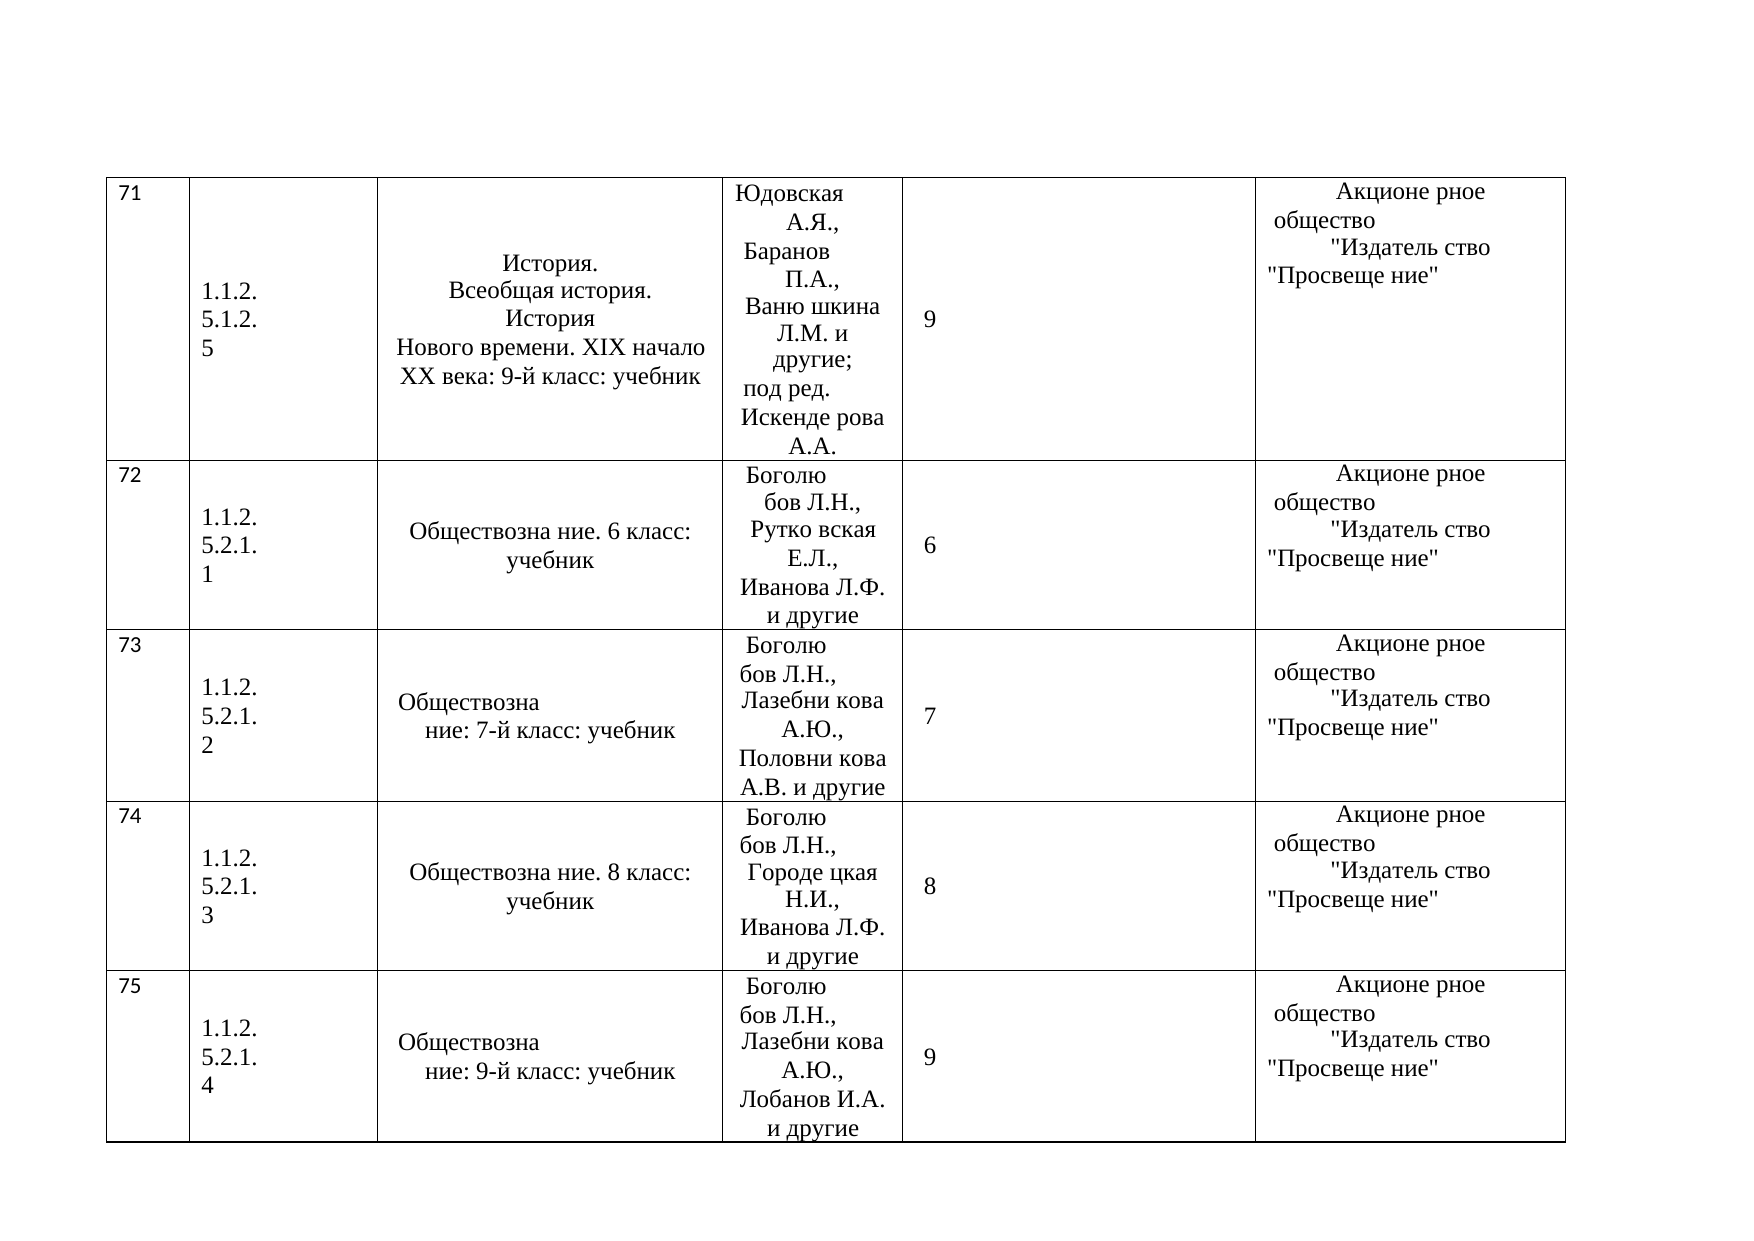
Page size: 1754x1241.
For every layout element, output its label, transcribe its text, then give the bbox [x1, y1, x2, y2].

table_cell 1.1.2. 5.1.2. 5 [190, 178, 377, 459]
table_cell Обществозна ние. 8 класс: учебник [378, 802, 722, 970]
table_cell Акционе рное общество "Издатель ство "Просвеще ние" [1256, 802, 1565, 970]
table_cell 74 [107, 802, 189, 970]
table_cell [723, 178, 902, 459]
table_cell 9 [903, 178, 1255, 459]
table_cell 73 [107, 630, 189, 801]
table_cell Обществозна ние: 7-й класс: учебник [378, 630, 722, 801]
table_cell Акционе рное общество "Издатель ство "Просвеще ние" [1256, 461, 1565, 629]
table_cell 1.1.2. 5.2.1. 3 [190, 802, 377, 970]
table_cell Обществозна ние: 9-й класс: учебник [378, 971, 722, 1141]
table_cell 75 [107, 971, 189, 1141]
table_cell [1256, 971, 1565, 1141]
table_cell 1.1.2. 5.2.1. 1 [190, 461, 377, 629]
table_cell Акционе рное общество "Издатель ство "Просвеще ние" [1256, 630, 1565, 801]
table_cell Боголю бов Л.Н., Лазебни кова А.Ю., Половни кова А.В. и другие [723, 630, 902, 801]
table_cell 8 [903, 802, 1255, 970]
table_cell Обществозна ние. 6 класс: учебник [378, 461, 722, 629]
table_cell 1.1.2. 5.2.1. 4 [190, 971, 377, 1141]
table_cell 6 [903, 461, 1255, 629]
table_cell Боголю бов Л.Н., Рутко вская Е.Л., Иванова Л.Ф. и другие [723, 461, 902, 629]
table_cell 9 [903, 971, 1255, 1141]
table_cell Боголю бов Л.Н., Городе цкая Н.И., Иванова Л.Ф. и другие [723, 802, 902, 970]
table_cell 1.1.2. 5.2.1. 2 [190, 630, 377, 801]
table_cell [1256, 178, 1565, 459]
table_cell История. Всеобщая история. История Нового времени. XIX начало XX века: 9-й класс: учебник [378, 178, 722, 459]
table_cell 71 [107, 178, 189, 459]
table_cell 7 [903, 630, 1255, 801]
table_cell 72 [107, 461, 189, 629]
table_cell Боголю бов Л.Н., Лазебни кова А.Ю., Лобанов И.А. и другие [723, 971, 902, 1141]
